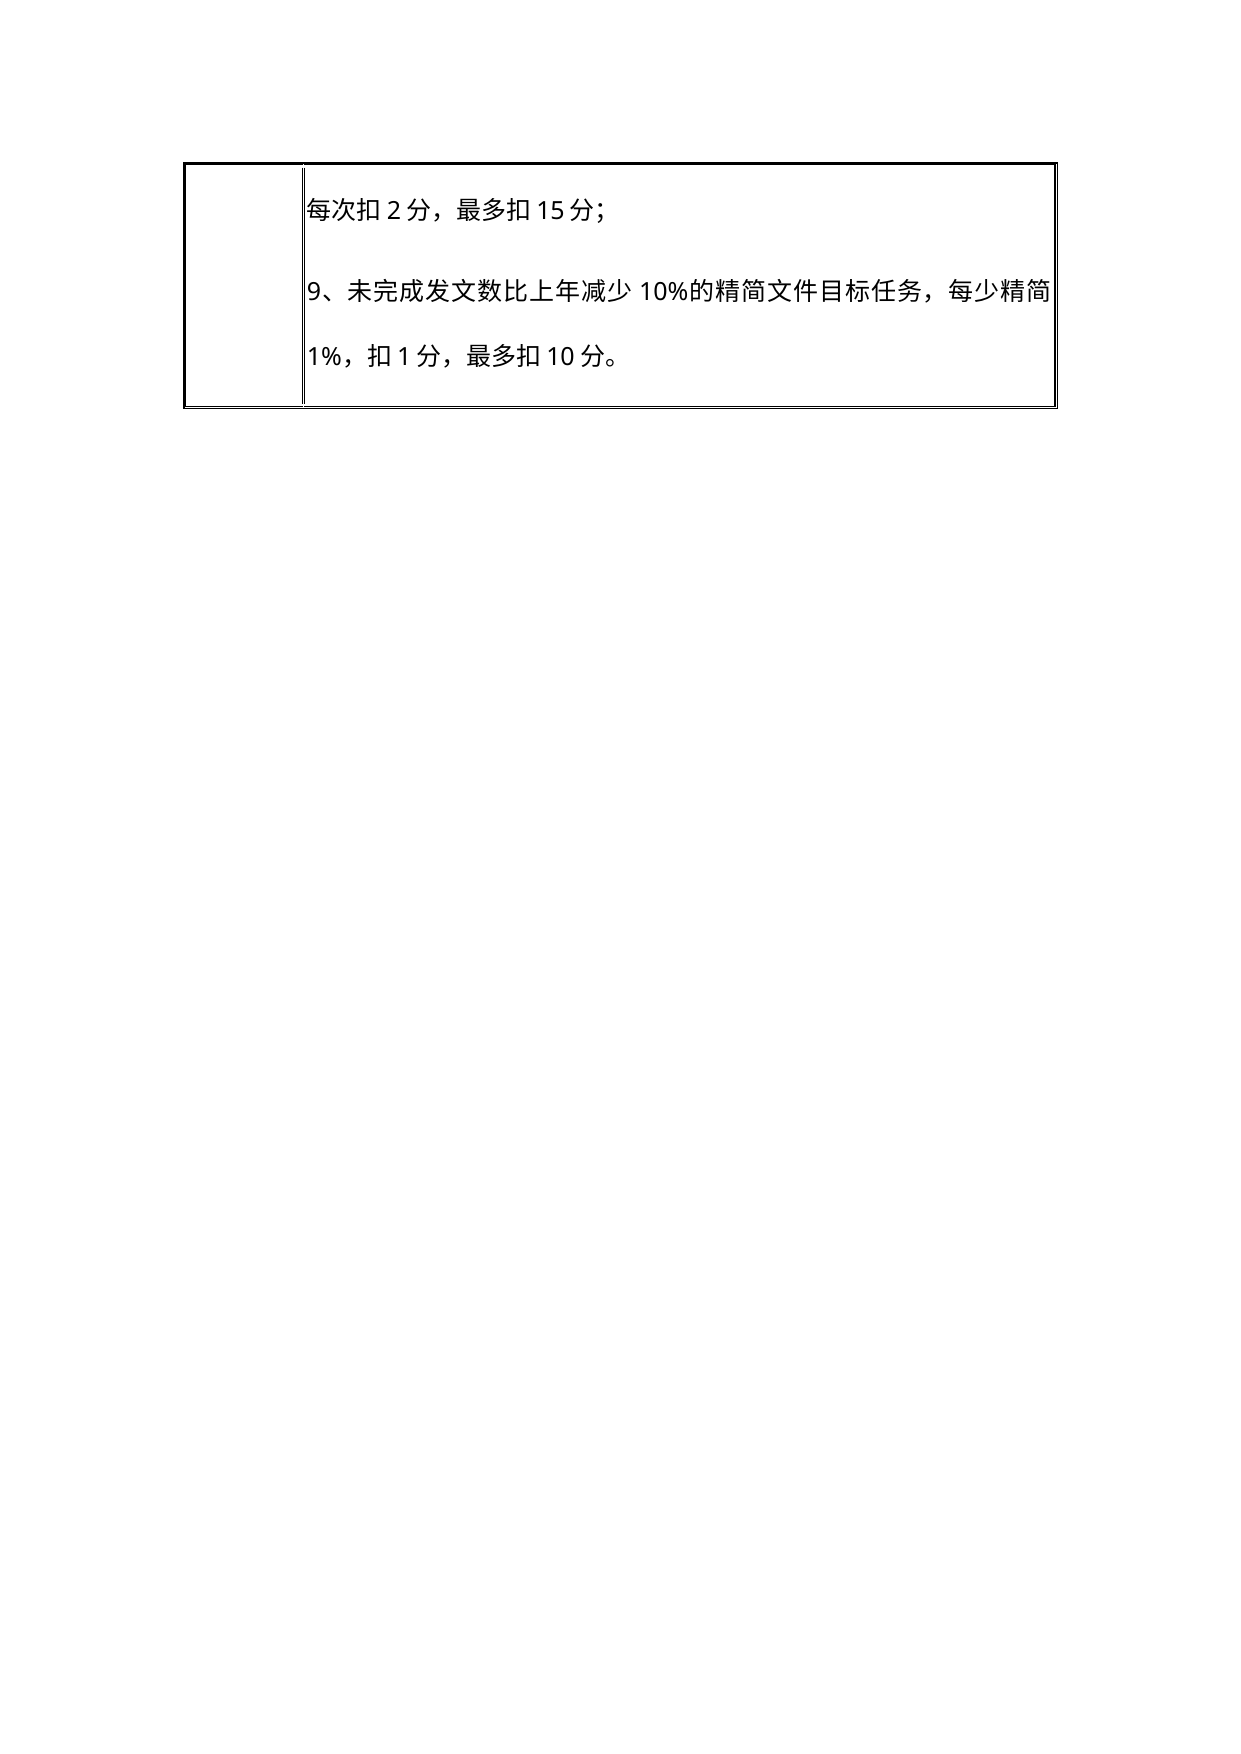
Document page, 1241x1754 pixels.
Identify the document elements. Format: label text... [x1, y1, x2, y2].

table_cell 公文 办理 工作 [186, 165, 303, 406]
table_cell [304, 165, 1054, 406]
